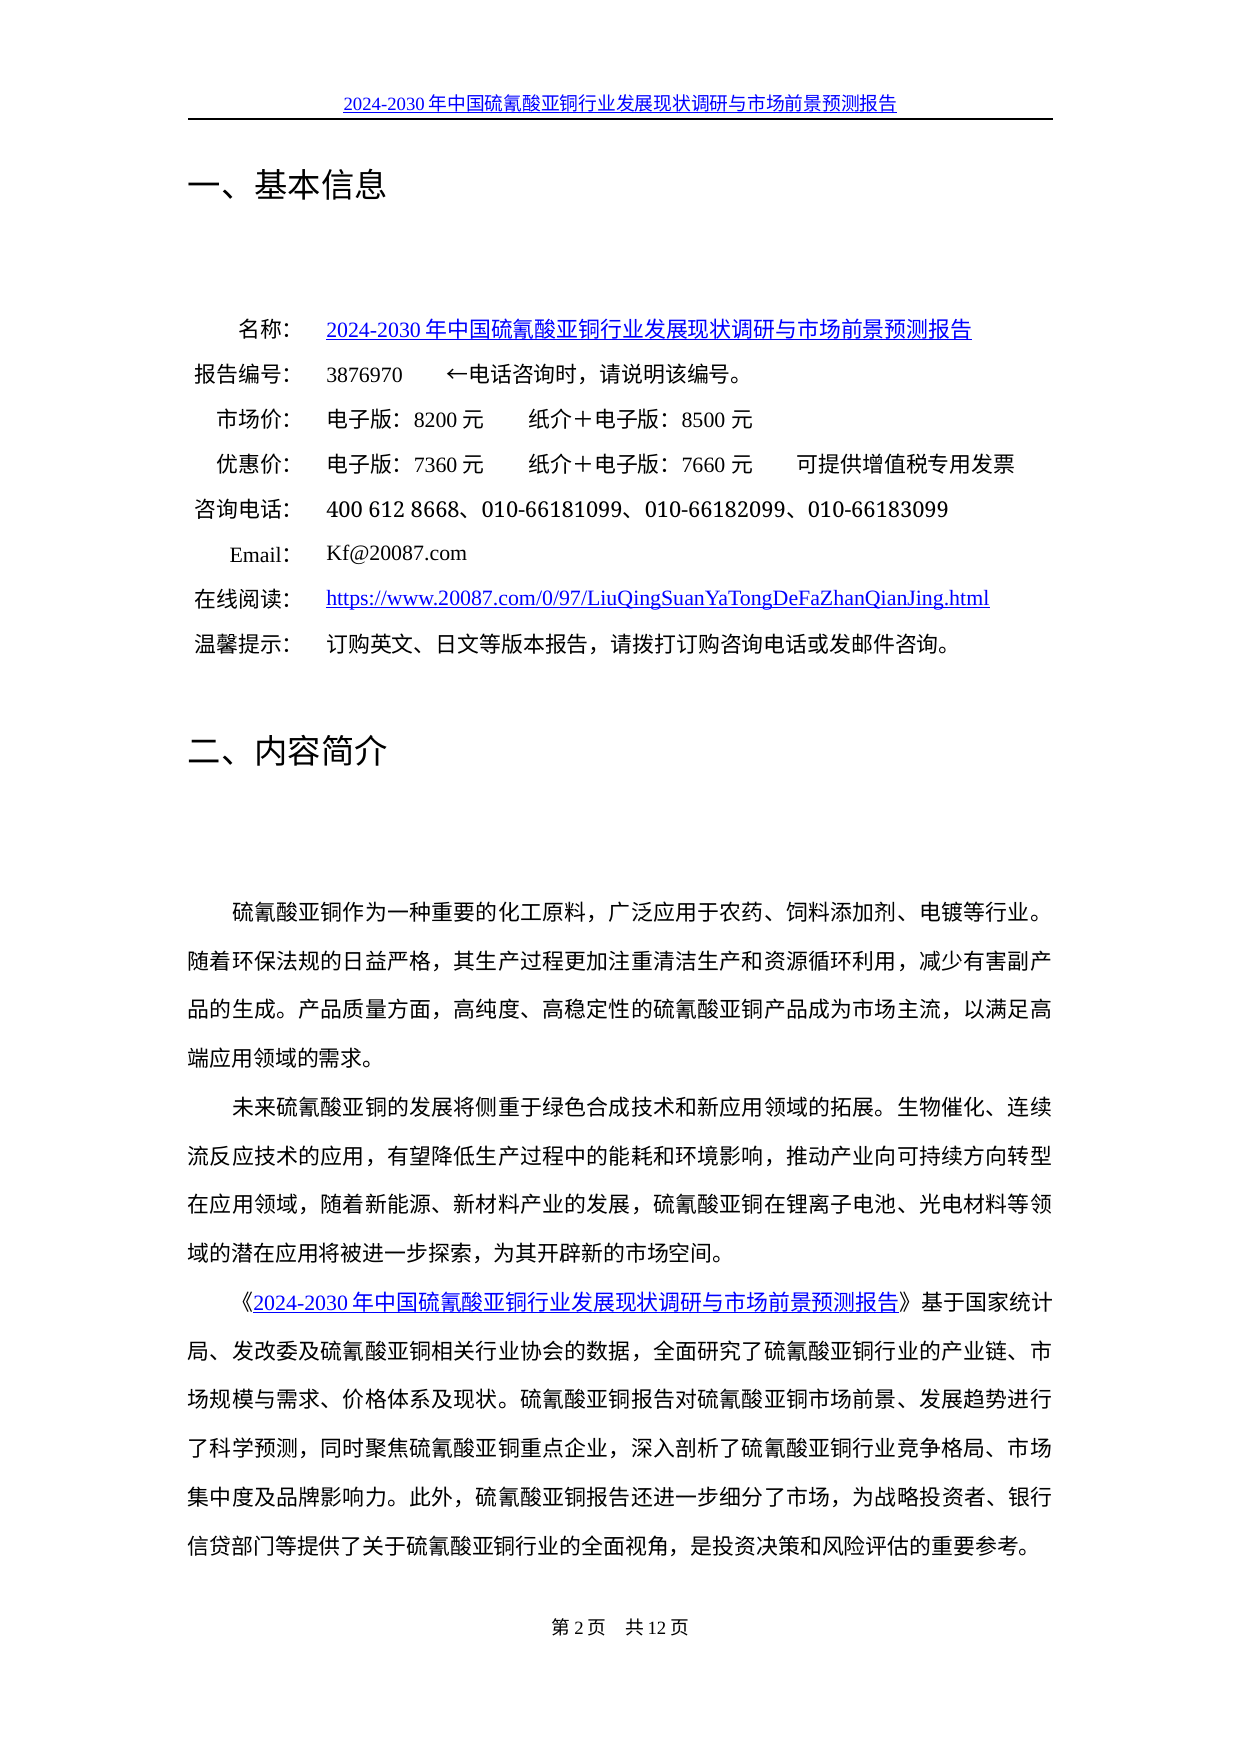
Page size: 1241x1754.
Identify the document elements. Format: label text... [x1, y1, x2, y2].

table_cell Email： [167, 537, 315, 582]
table_cell [315, 582, 1073, 627]
table_cell 优惠价： [167, 447, 315, 492]
table_cell 温馨提示： [167, 627, 315, 672]
title 一、基本信息 [187, 150, 1053, 215]
table_cell 报告编号： [167, 357, 315, 402]
table_cell 咨询电话： [167, 492, 315, 537]
table_cell 400 612 8668、010-66181099、010-66182099、010-66183099 [315, 492, 1073, 537]
table_cell Kf@20087.com [315, 537, 1073, 582]
title 二、内容简介 [187, 717, 1053, 782]
table_cell 订购英文、日文等版本报告，请拨打订购咨询电话或发邮件咨询。 [315, 627, 1073, 672]
table_cell 市场价： [167, 402, 315, 447]
table_cell 电子版：7360 元 纸介＋电子版：7660 元 可提供增值税专用发票 [315, 447, 1073, 492]
table_header 名称： [167, 312, 315, 357]
table_header 2024-2030年中国硫氰酸亚铜行业发展现状调研与市场前景预测报告 [315, 312, 1073, 357]
table_cell 电子版：8200 元 纸介＋电子版：8500 元 [315, 402, 1073, 447]
table_cell 在线阅读： [167, 582, 315, 627]
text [187, 894, 1053, 1561]
table_cell 3876970 ←电话咨询时，请说明该编号。 [315, 357, 1073, 402]
